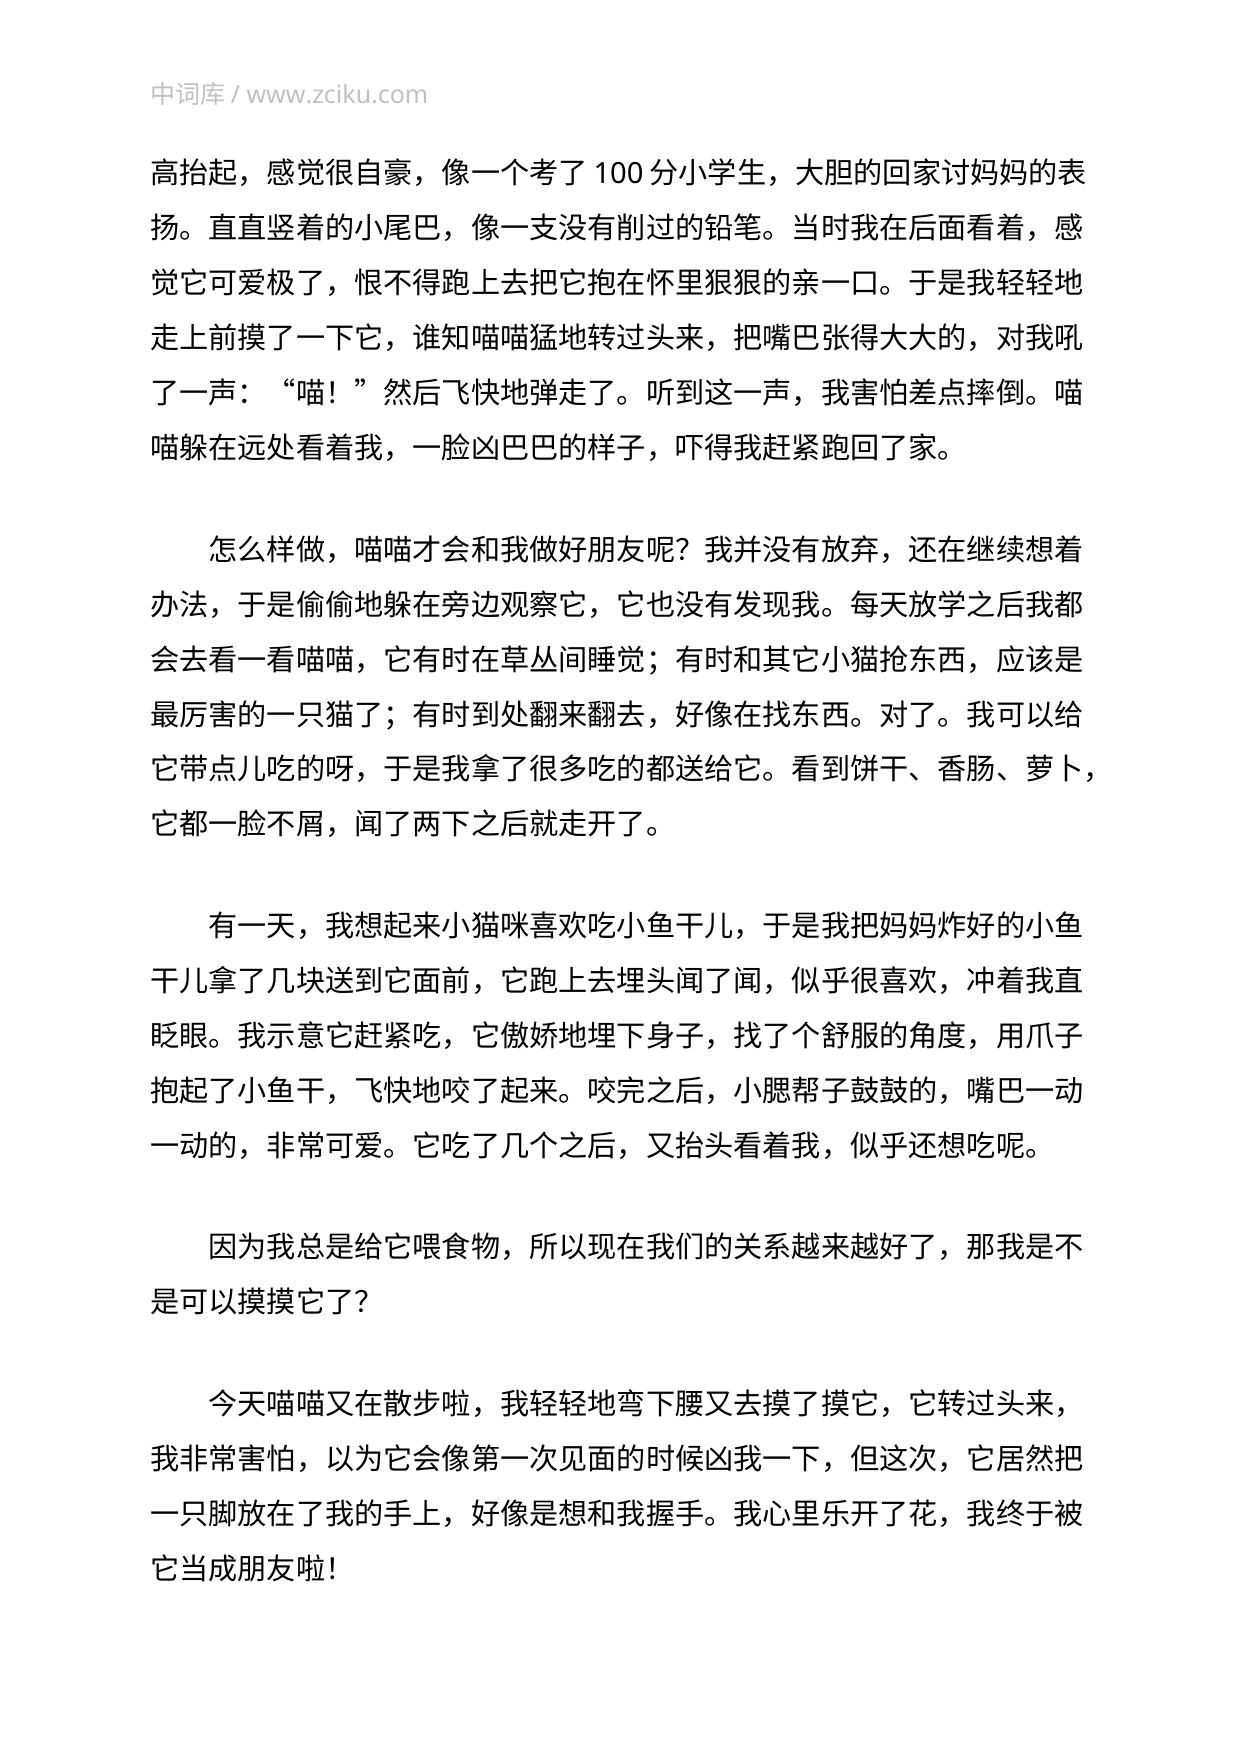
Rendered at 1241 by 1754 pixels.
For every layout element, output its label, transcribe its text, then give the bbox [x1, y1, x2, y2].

text 因为我总是给它喂食物，所以现在我们的关系越来越好了，那我是不是可以摸摸它了？ [150, 1224, 1090, 1321]
text 有一天，我想起来小猫咪喜欢吃小鱼干儿，于是我把妈妈炸好的小鱼干儿拿了几块送到它面前，它跑上去埋头闻了闻，似乎很喜欢，冲着我直眨眼。我示意它赶紧吃，它傲娇地埋下身子，找了个舒服的角度，用爪子抱起了小鱼干，飞快地咬了起来。咬完之后，小腮帮子鼓鼓的，嘴巴一动一动的，非常可爱。它吃了几个之后，又抬头看着我，似乎还想吃呢。 [150, 903, 1090, 1164]
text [150, 150, 1090, 467]
text 怎么样做，喵喵才会和我做好朋友呢？我并没有放弃，还在继续想着办法，于是偷偷地躲在旁边观察它，它也没有发现我。每天放学之后我都会去看一看喵喵，它有时在草丛间睡觉；有时和其它小猫抢东西，应该是最厉害的一只猫了；有时到处翻来翻去，好像在找东西。对了。我可以给它带点儿吃的呀，于是我拿了很多吃的都送给它。看到饼干、香肠、萝卜，它都一脸不屑，闻了两下之后就走开了。 [150, 526, 1090, 843]
text 今天喵喵又在散步啦，我轻轻地弯下腰又去摸了摸它，它转过头来，我非常害怕，以为它会像第一次见面的时候凶我一下，但这次，它居然把一只脚放在了我的手上，好像是想和我握手。我心里乐开了花，我终于被它当成朋友啦！ [150, 1381, 1090, 1588]
